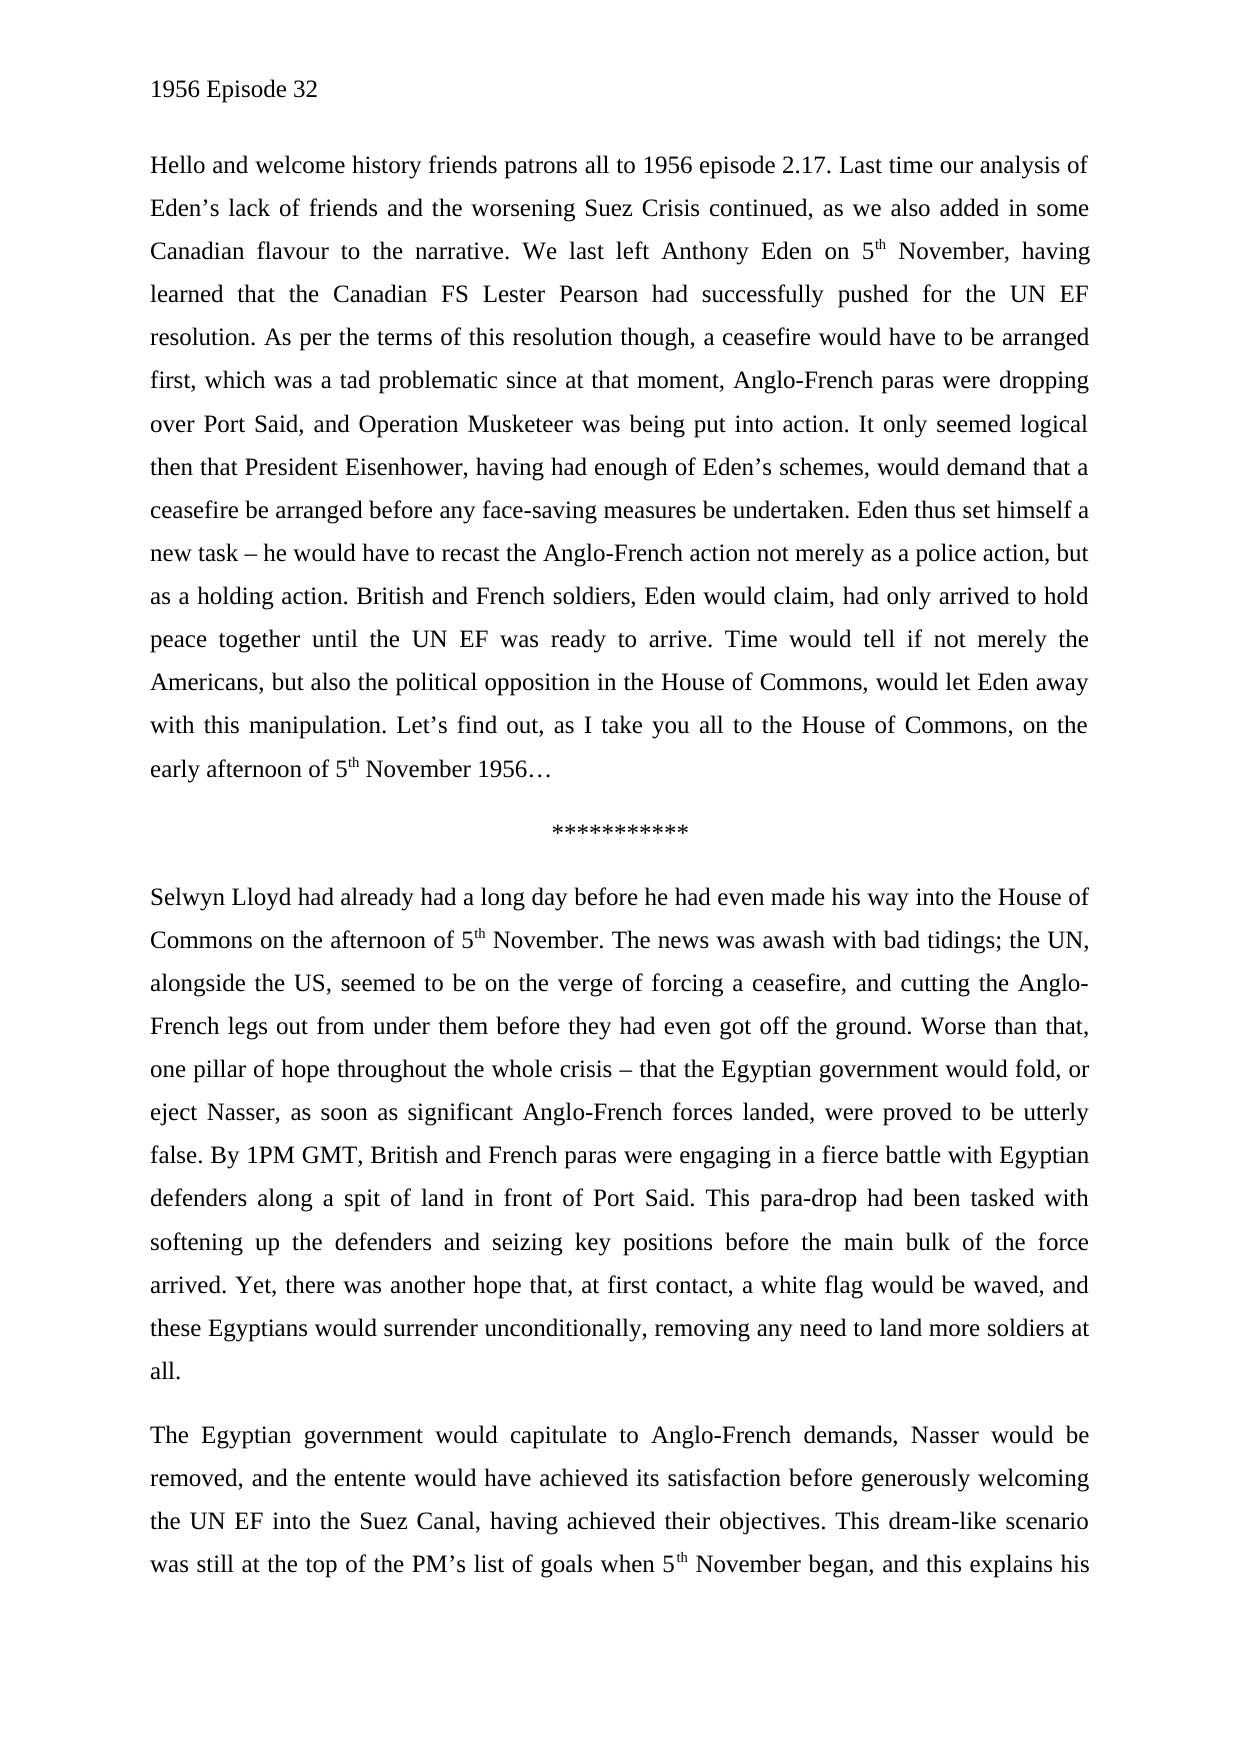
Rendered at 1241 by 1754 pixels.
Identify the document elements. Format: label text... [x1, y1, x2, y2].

text Hello and welcome history friends patrons all to 1956 episode 2.17. Last time our analysis of Eden’s lack of friends and the worsening Suez Crisis continued, as we also added in some Canadian flavour to the narrative. We last left Anthony Eden on 5th November, having learned that the Canadian FS Lester Pearson had successfully pushed for the UN EF resolution. As per the terms of this resolution though, a ceasefire would have to be arranged first, which was a tad problematic since at that moment, Anglo-French paras were dropping over Port Said, and Operation Musketeer was being put into action. It only seemed logical then that President Eisenhower, having had enough of Eden’s schemes, would demand that a ceasefire be arranged before any face-saving measures be undertaken. Eden thus set himself a new task – he would have to recast the Anglo-French action not merely as a police action, but as a holding action. British and French soldiers, Eden would claim, had only arrived to hold peace together until the UN EF was ready to arrive. Time would tell if not merely the Americans, but also the political opposition in the House of Commons, would let Eden away with this manipulation. Let’s find out, as I take you all to the House of Commons, on the early afternoon of 5th November 1956… [150, 150, 1090, 782]
text *********** [150, 818, 1090, 846]
text Selwyn Lloyd had already had a long day before he had even made his way into the House of Commons on the afternoon of 5th November. The news was awash with bad tidings; the UN, alongside the US, seemed to be on the verge of forcing a ceasefire, and cutting the Anglo-French legs out from under them before they had even got off the ground. Worse than that, one pillar of hope throughout the whole crisis – that the Egyptian government would fold, or eject Nasser, as soon as significant Anglo-French forces landed, were proved to be utterly false. By 1PM GMT, British and French paras were engaging in a fierce battle with Egyptian defenders along a spit of land in front of Port Said. This para-drop had been tasked with softening up the defenders and seizing key positions before the main bulk of the force arrived. Yet, there was another hope that, at first contact, a white flag would be waved, and these Egyptians would surrender unconditionally, removing any need to land more soldiers at all. [150, 882, 1090, 1385]
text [150, 1420, 1090, 1578]
